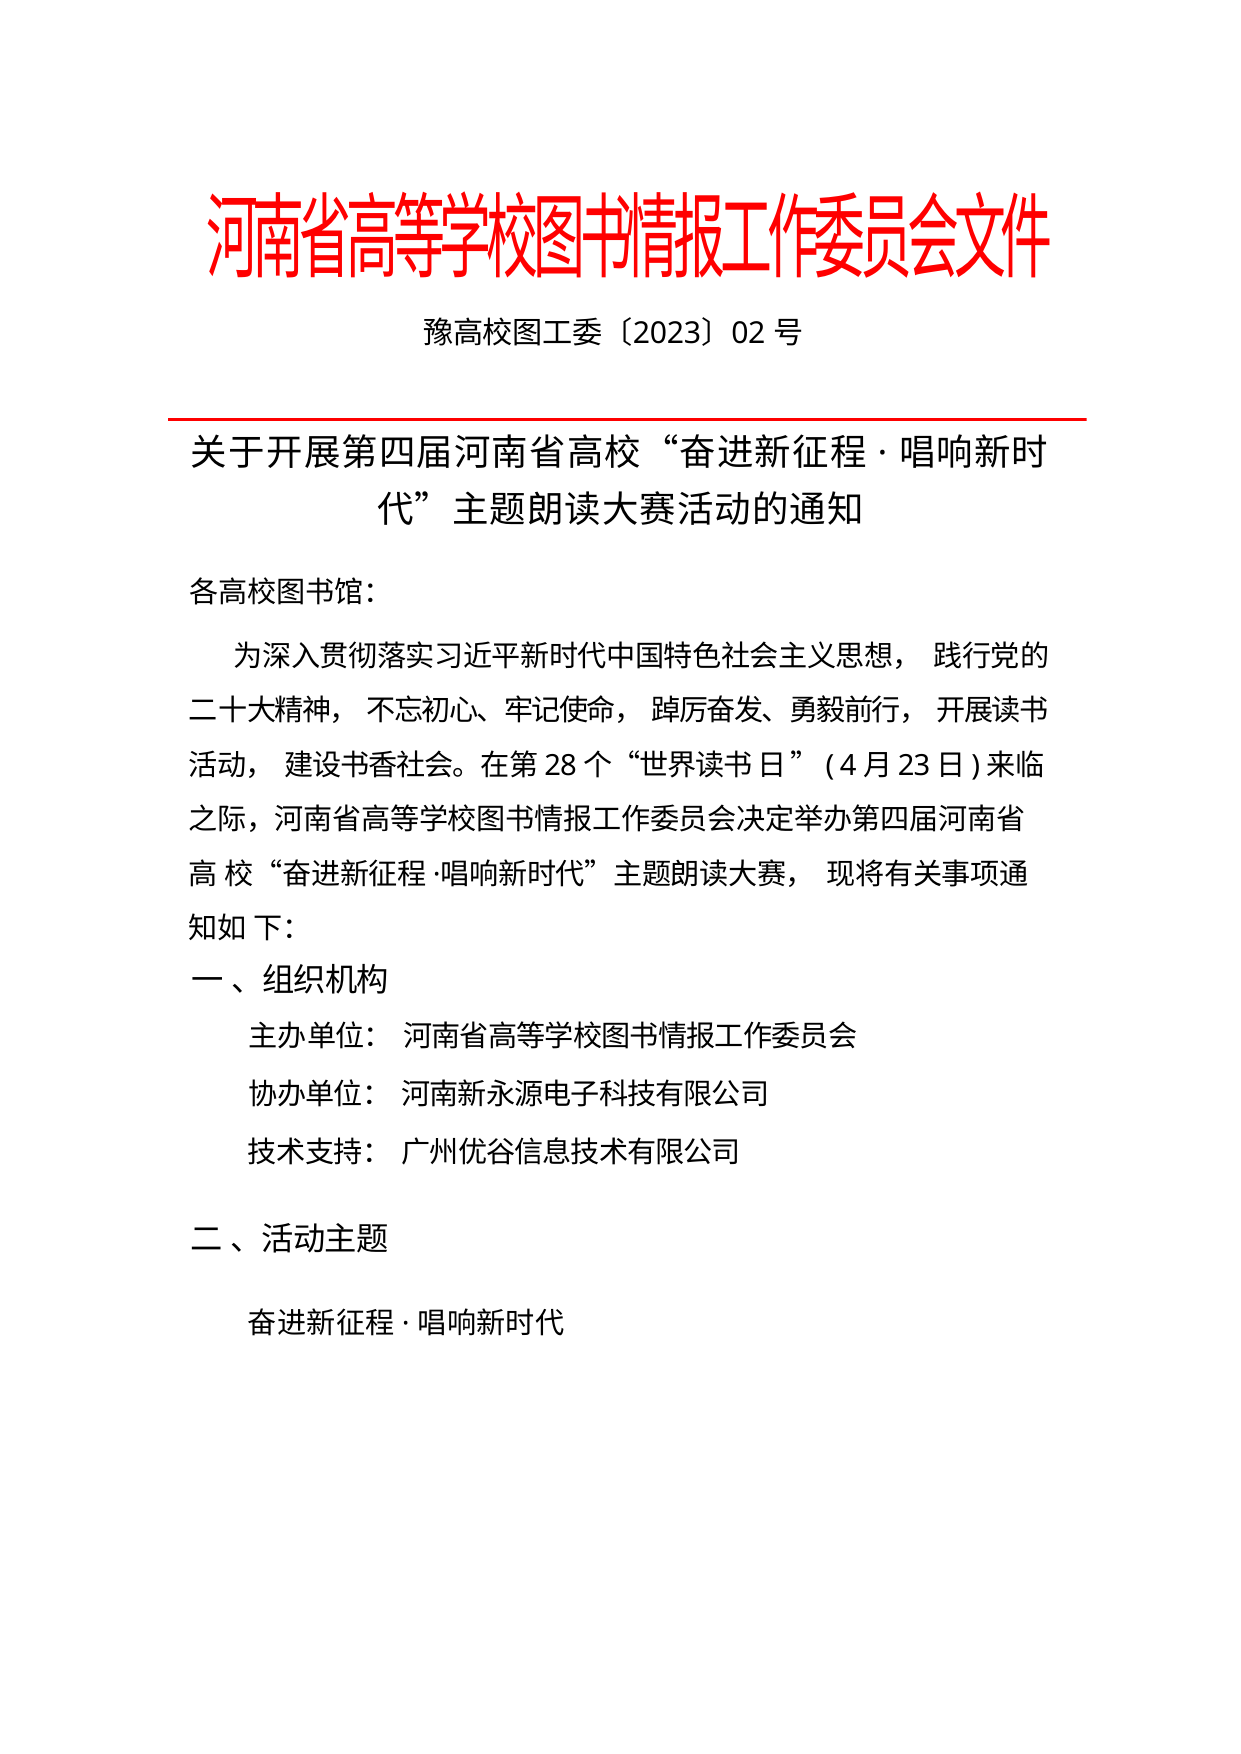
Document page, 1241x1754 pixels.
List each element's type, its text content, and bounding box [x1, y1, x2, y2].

text 主办单位： 河南省高等学校图书情报工作委员会 [248, 1019, 1087, 1054]
text 二 、活动主题 [191, 1218, 1087, 1258]
text 各高校图书馆： [189, 574, 1087, 609]
text 一 、组织机构 [191, 959, 1087, 1000]
text 豫高校图工委〔2023〕02 号 [423, 314, 1087, 351]
text 关于开展第四届河南省高校“奋进新征程 · 唱响新时 [191, 430, 1087, 475]
text 技术支持： 广州优谷信息技术有限公司 [247, 1135, 1087, 1170]
text 代”主题朗读大赛活动的通知 [377, 486, 1087, 531]
text 河南省高等学校图书情报工作委员会文件 [206, 180, 1087, 293]
text 奋进新征程 · 唱响新时代 [247, 1305, 1087, 1340]
text 为深入贯彻落实习近平新时代中国特色社会主义思想， 践行党的 二十大精神， 不忘初心、牢记使命， 踔厉奋发、勇毅前行， 开展读书 活动， 建设书香社会。在第28 个“世界读书 日 ” ( 4 月 23 日 ) 来临 之际，河南省高等学校图书情报工作委员会决定举办第四届河南省高 校“奋进新征程 ·唱响新时代”主题朗读大赛， 现将有关事项通知如 下： [189, 632, 1053, 947]
text 协办单位： 河南新永源电子科技有限公司 [248, 1077, 1087, 1112]
